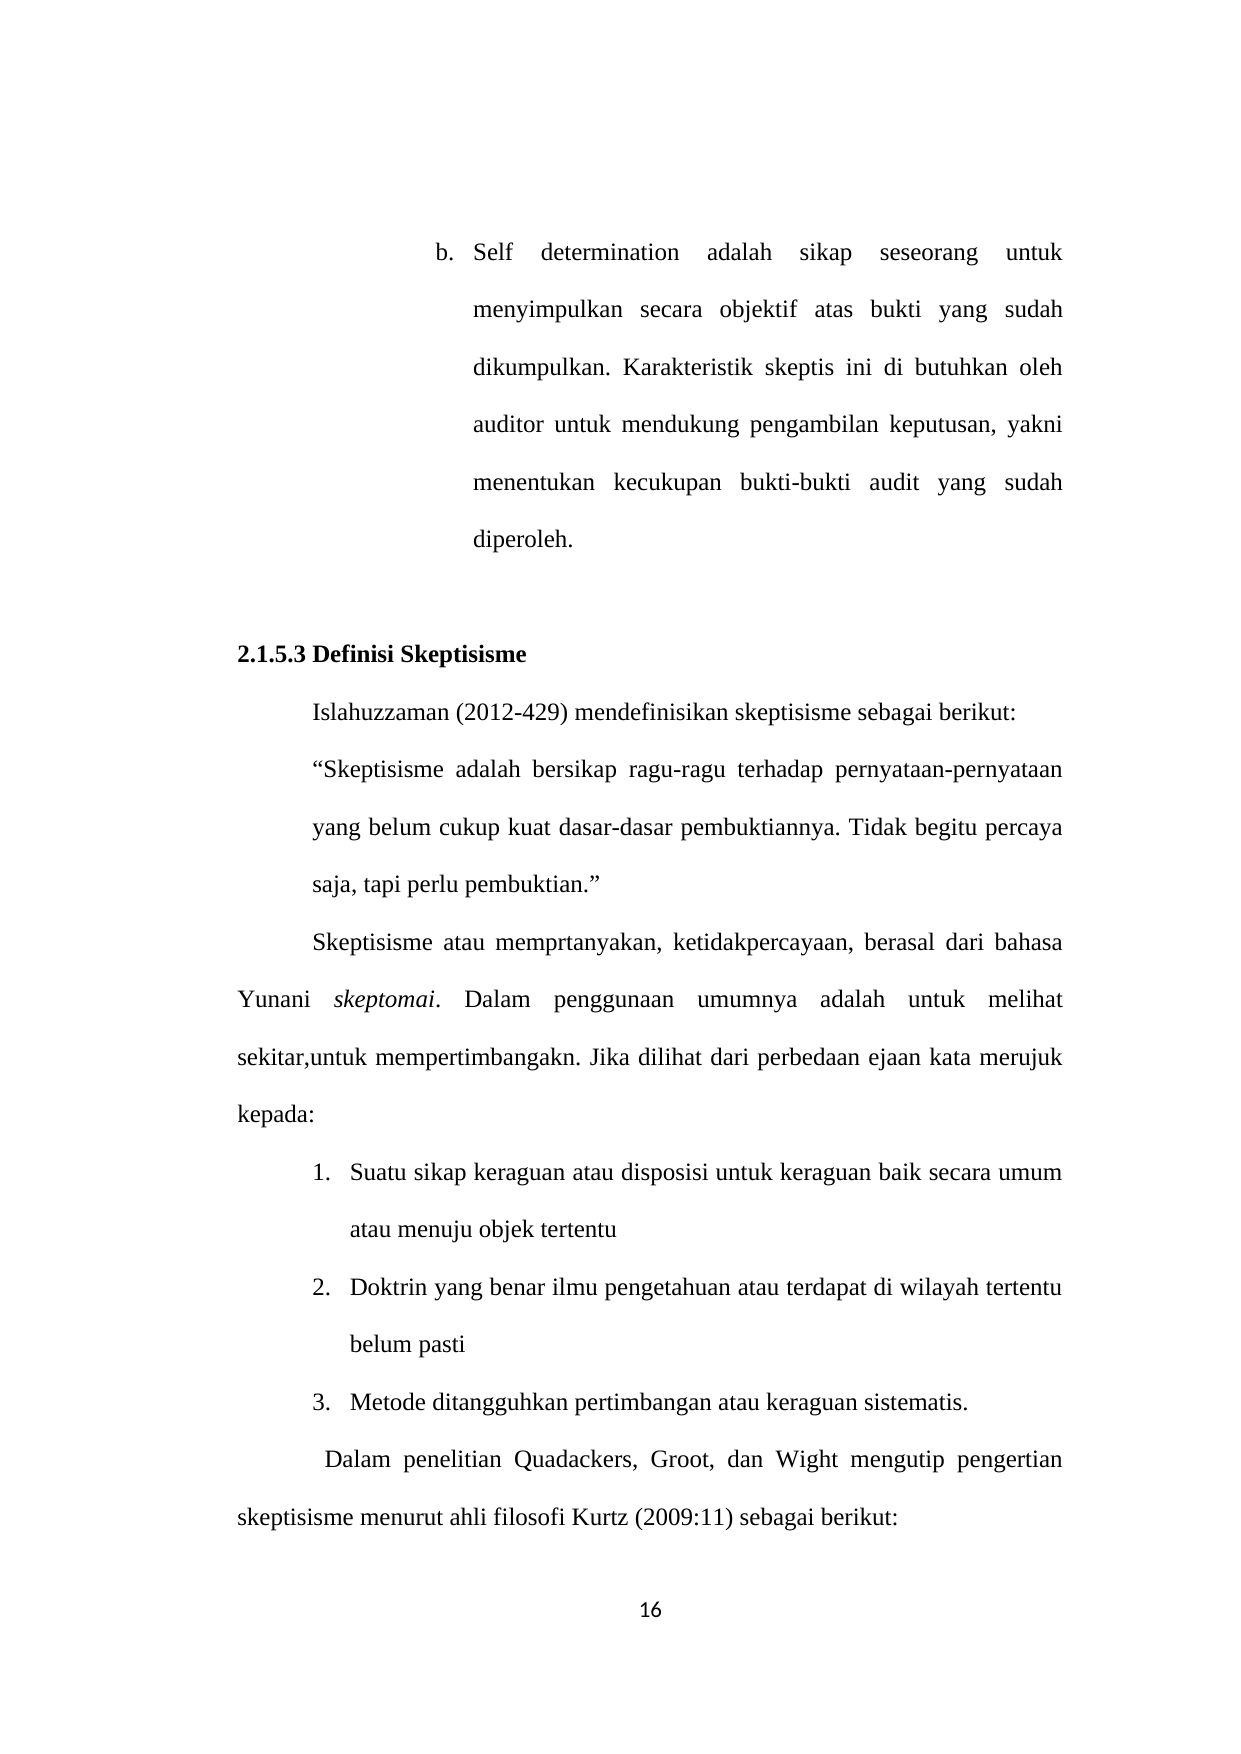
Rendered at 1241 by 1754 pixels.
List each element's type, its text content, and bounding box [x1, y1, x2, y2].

list Suatu sikap keraguan atau disposisi untuk keraguan baik secara umum atau menuju objek tertentu [312, 1157, 1063, 1243]
list Skeptisisme atau memprtanyakan, ketidakpercayaan, berasal dari bahasa Yunani skeptomai. Dalam penggunaan umumnya adalah untuk melihat sekitar,untuk mempertimbangakn. Jika dilihat dari perbedaan ejaan kata merujuk kepada: [237, 927, 1063, 1128]
list Islahuzzaman (2012-429) mendefinisikan skeptisisme sebagai berikut: [237, 697, 1063, 726]
list Doktrin yang benar ilmu pengetahuan atau terdapat di wilayah tertentu belum pasti [312, 1272, 1063, 1358]
list Dalam penelitian Quadackers, Groot, dan Wight mengutip pengertian skeptisisme menurut ahli filosofi Kurtz (2009:11) sebagai berikut: [237, 1444, 1063, 1531]
list Self determination adalah sikap seseorang untuk menyimpulkan secara objektif atas bukti yang sudah dikumpulkan. Karakteristik skeptis ini di butuhkan oleh auditor untuk mendukung pengambilan keputusan, yakni menentukan kecukupan bukti-bukti audit yang sudah diperoleh. [435, 237, 1063, 553]
list 2.1.5.3 Definisi Skeptisisme [237, 639, 1063, 668]
list “Skeptisisme adalah bersikap ragu-ragu terhadap pernyataan-pernyataan yang belum cukup kuat dasar-dasar pembuktiannya. Tidak begitu percaya saja, tapi perlu pembuktian.” [312, 754, 1063, 898]
list Metode ditangguhkan pertimbangan atau keraguan sistematis. [312, 1387, 1063, 1416]
